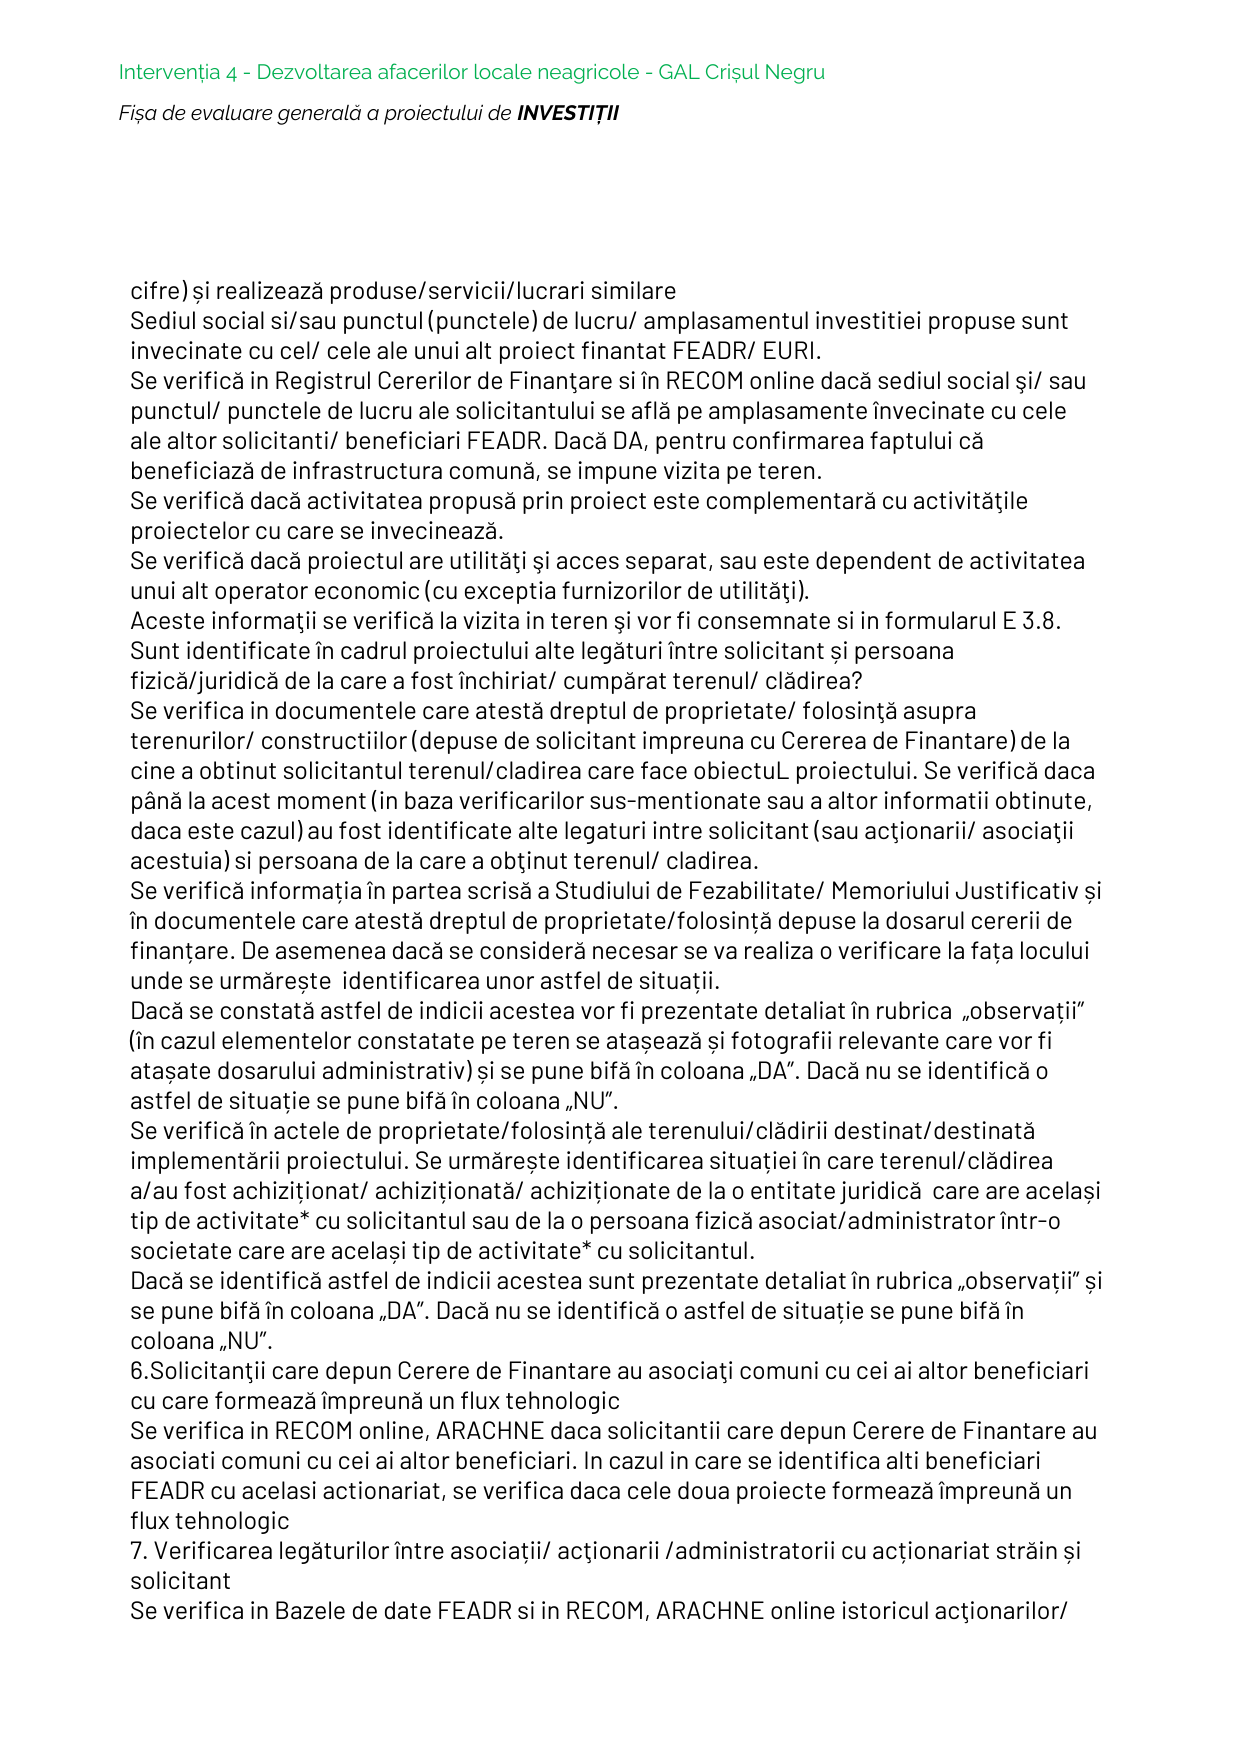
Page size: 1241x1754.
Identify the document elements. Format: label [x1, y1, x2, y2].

table_cell [119, 275, 1116, 1625]
